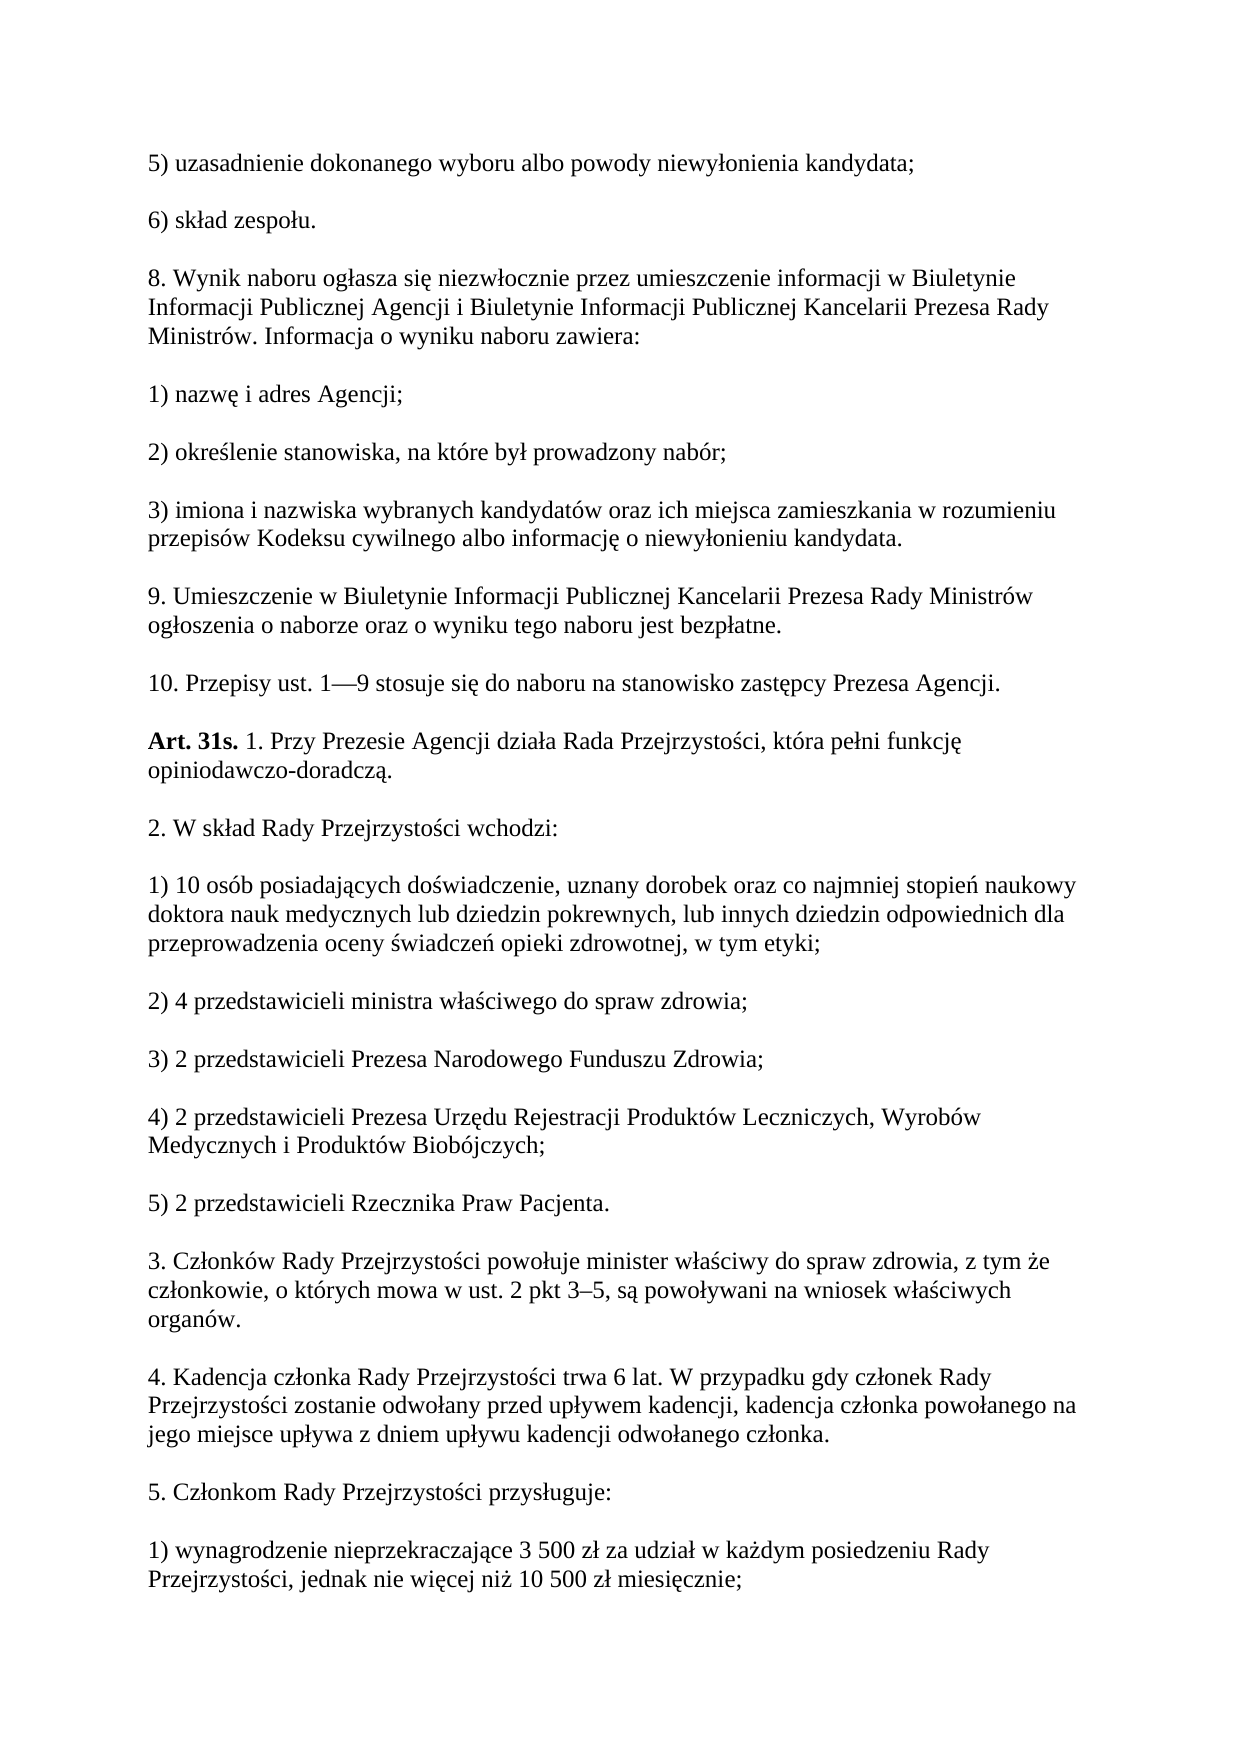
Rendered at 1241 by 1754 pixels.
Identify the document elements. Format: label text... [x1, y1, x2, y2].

text 3) imiona i nazwiska wybranych kandydatów oraz ich miejsca zamieszkania w rozumieniu przepisów Kodeksu cywilnego albo informację o niewyłonieniu kandydata. [148, 495, 1093, 552]
text 1) nazwę i adres Agencji; [148, 379, 1093, 408]
text 5) uzasadnienie dokonanego wyboru albo powody niewyłonienia kandydata; [148, 148, 1093, 176]
text 6) skład zespołu. [148, 206, 1093, 234]
text 2) określenie stanowiska, na które był prowadzony nabór; [148, 437, 1093, 466]
text 1) 10 osób posiadających doświadczenie, uznany dorobek oraz co najmniej stopień naukowy doktora nauk medycznych lub dziedzin pokrewnych, lub innych dziedzin odpowiednich dla przeprowadzenia oceny świadczeń opieki zdrowotnej, w tym etyki; [148, 871, 1093, 957]
text 5. Członkom Rady Przejrzystości przysługuje: [148, 1477, 1093, 1506]
text 10. Przepisy ust. 1—9 stosuje się do naboru na stanowisko zastępcy Prezesa Agencji. [148, 668, 1093, 697]
text 4. Kadencja członka Rady Przejrzystości trwa 6 lat. W przypadku gdy członek Rady Przejrzystości zostanie odwołany przed upływem kadencji, kadencja członka powołanego na jego miejsce upływa z dniem upływu kadencji odwołanego członka. [148, 1362, 1093, 1448]
text 2) 4 przedstawicieli ministra właściwego do spraw zdrowia; [148, 986, 1093, 1015]
text 3. Członków Rady Przejrzystości powołuje minister właściwy do spraw zdrowia, z tym że członkowie, o których mowa w ust. 2 pkt 3–5, są powoływani na wniosek właściwych organów. [148, 1246, 1093, 1333]
text 5) 2 przedstawicieli Rzecznika Praw Pacjenta. [148, 1188, 1093, 1217]
text 4) 2 przedstawicieli Prezesa Urzędu Rejestracji Produktów Leczniczych, Wyrobów Medycznych i Produktów Biobójczych; [148, 1102, 1093, 1159]
text Art. 31s. 1. Przy Prezesie Agencji działa Rada Przejrzystości, która pełni funkcję opiniodawczo-doradczą. [148, 726, 1093, 783]
text 1) wynagrodzenie nieprzekraczające 3 500 zł za udział w każdym posiedzeniu Rady Przejrzystości, jednak nie więcej niż 10 500 zł miesięcznie; [148, 1535, 1093, 1593]
text 9. Umieszczenie w Biuletynie Informacji Publicznej Kancelarii Prezesa Rady Ministrów ogłoszenia o naborze oraz o wyniku tego naboru jest bezpłatne. [148, 581, 1093, 639]
text 2. W skład Rady Przejrzystości wchodzi: [148, 813, 1093, 841]
text 3) 2 przedstawicieli Prezesa Narodowego Funduszu Zdrowia; [148, 1044, 1093, 1073]
text 8. Wynik naboru ogłasza się niezwłocznie przez umieszczenie informacji w Biuletynie Informacji Publicznej Agencji i Biuletynie Informacji Publicznej Kancelarii Prezesa Rady Ministrów. Informacja o wyniku naboru zawiera: [148, 263, 1093, 350]
